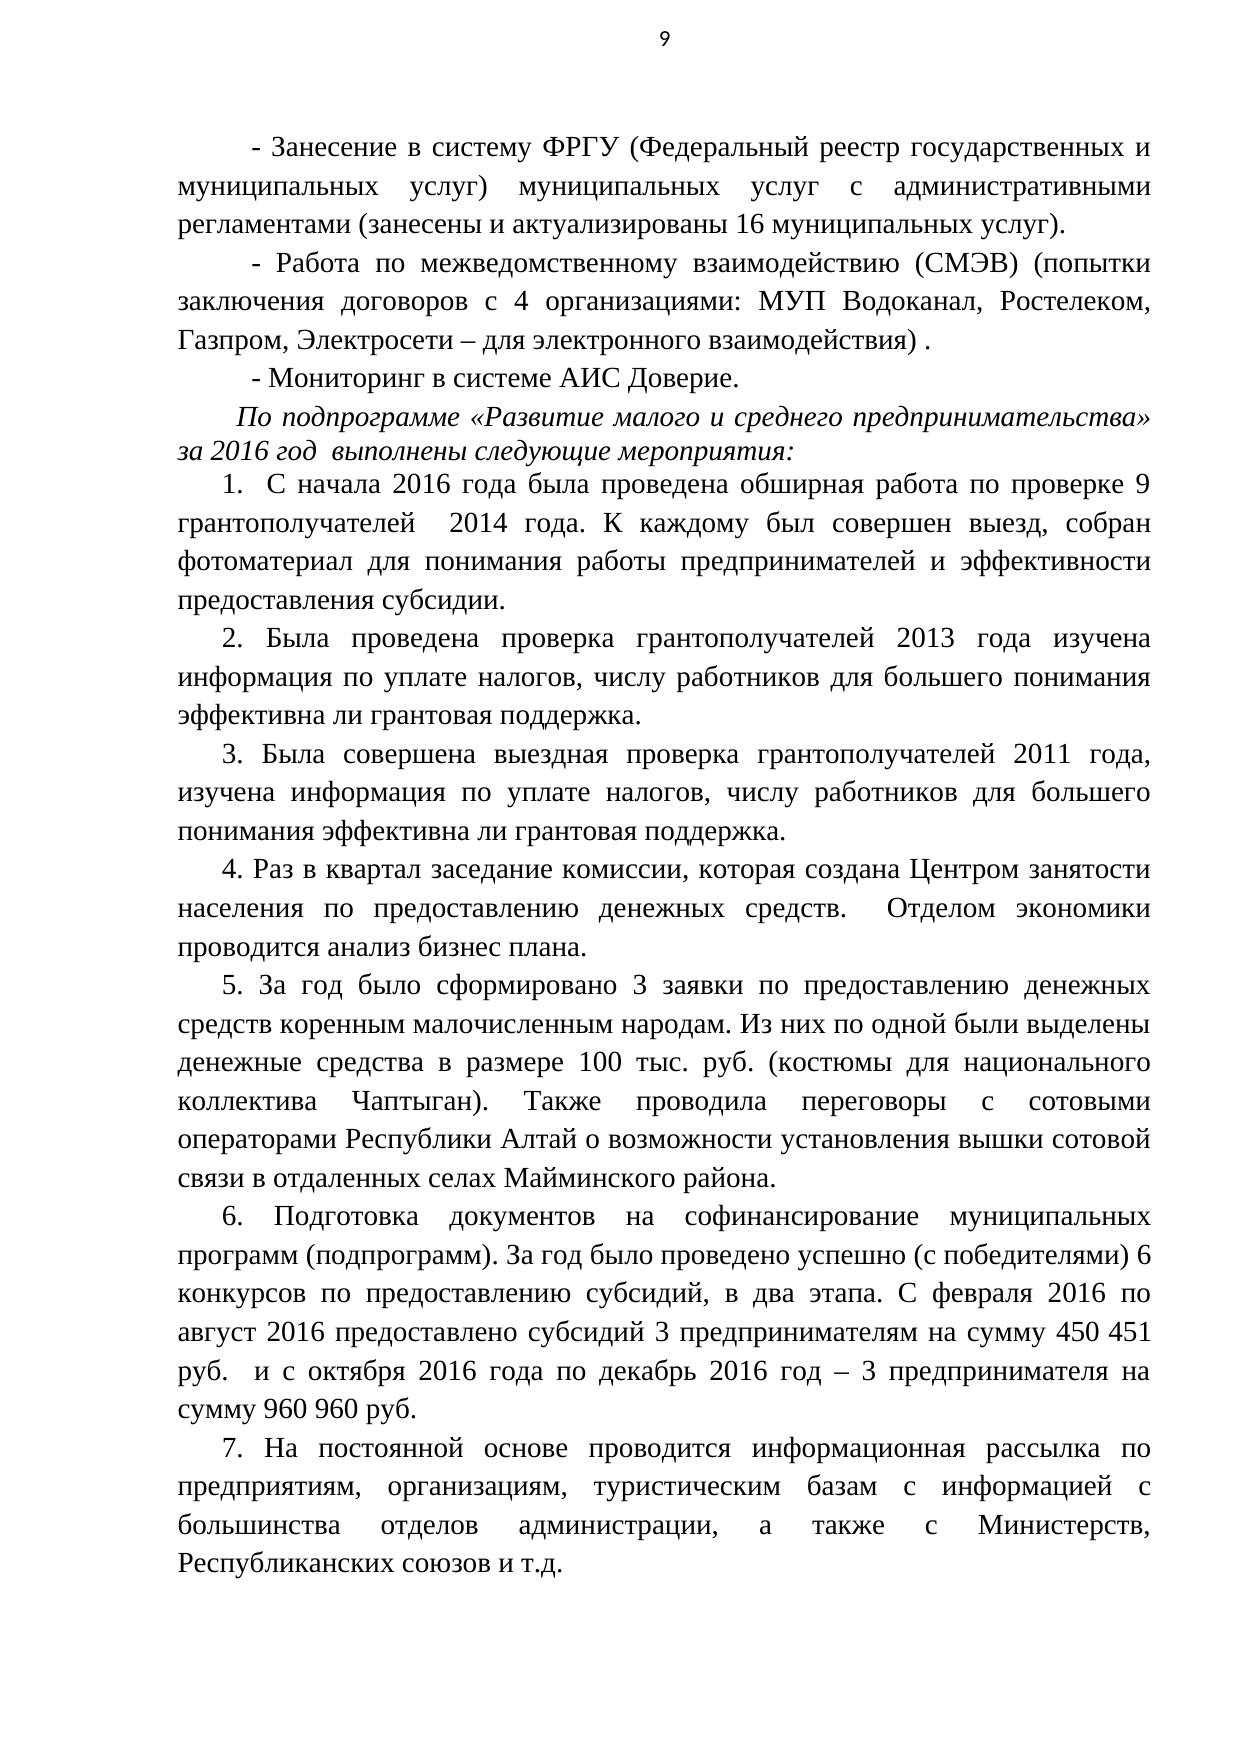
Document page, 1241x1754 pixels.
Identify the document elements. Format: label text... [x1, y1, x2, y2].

text 2. Была проведена проверка грантополучателей 2013 года изучена информация по уплате налогов, числу работников для большего понимания эффективна ли грантовая поддержка. [177, 620, 1152, 731]
text 6. Подготовка документов на софинансирование муниципальных программ (подпрограмм). За год было проведено успешно (с победителями) 6 конкурсов по предоставлению субсидий, в два этапа. С февраля 2016 по август 2016 предоставлено субсидий 3 предпринимателям на сумму 450 451 руб. и с октября 2016 года по декабрь 2016 год – 3 предпринимателя на сумму 960 960 руб. [177, 1198, 1152, 1425]
text - Занесение в систему ФРГУ (Федеральный реестр государственных и муниципальных услуг) муниципальных услуг с административными регламентами (занесены и актуализированы 16 муниципальных услуг). [177, 129, 1152, 240]
text 7. На постоянной основе проводится информационная рассылка по предприятиям, организациям, туристическим базам с информацией с большинства отделов администрации, а также с Министерств, Республиканских союзов и т.д. [177, 1430, 1152, 1579]
text 1. С начала 2016 года была проведена обширная работа по проверке 9 грантополучателей 2014 года. К каждому был совершен выезд, собран фотоматериал для понимания работы предпринимателей и эффективности предоставления субсидии. [177, 466, 1152, 615]
text 5. За год было сформировано 3 заявки по предоставлению денежных средств коренным малочисленным народам. Из них по одной были выделены денежные средства в размере 100 тыс. руб. (костюмы для национального коллектива Чаптыган). Также проводила переговоры с сотовыми операторами Республики Алтай о возможности установления вышки сотовой связи в отдаленных селах Майминского района. [177, 967, 1152, 1193]
text 3. Была совершена выездная проверка грантополучателей 2011 года, изучена информация по уплате налогов, числу работников для большего понимания эффективна ли грантовая поддержка. [177, 736, 1152, 847]
text - Работа по межведомственному взаимодействию (СМЭВ) (попытки заключения договоров с 4 организациями: МУП Водоканал, Ростелеком, Газпром, Электросети – для электронного взаимодействия) . [177, 245, 1152, 356]
text - Мониторинг в системе АИС Доверие. [177, 361, 1152, 394]
text По подпрограмме «Развитие малого и среднего предпринимательства» за 2016 год выполнены следующие мероприятия: [177, 399, 1152, 466]
text 4. Раз в квартал заседание комиссии, которая создана Центром занятости населения по предоставлению денежных средств. Отделом экономики проводится анализ бизнес плана. [177, 852, 1152, 962]
